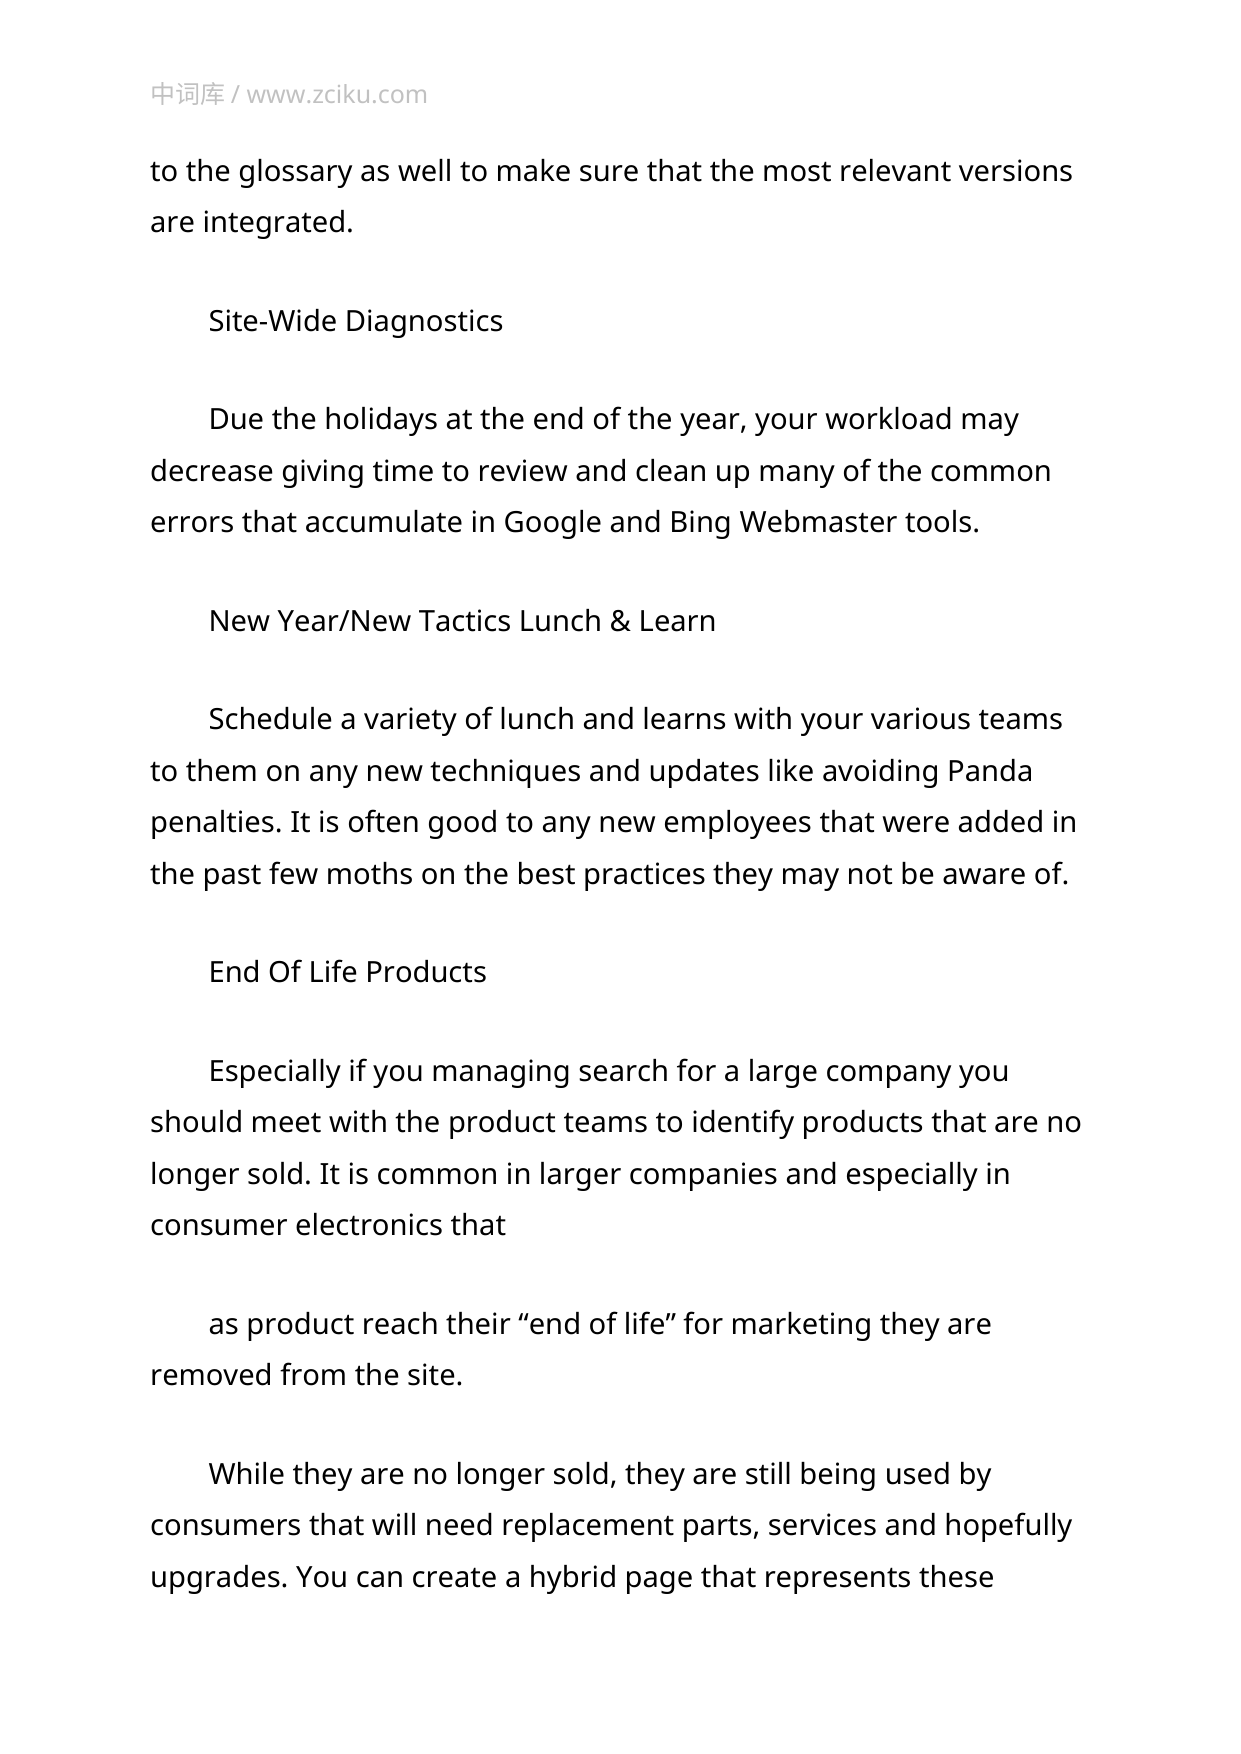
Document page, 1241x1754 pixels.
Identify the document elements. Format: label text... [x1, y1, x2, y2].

text Schedule a variety of lunch and learns with your various teams to them on any new techniques and updates like avoiding Panda penalties. It is often good to any new employees that were added in the past few moths on the best practices they may not be aware of. [150, 698, 1090, 893]
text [150, 1453, 1090, 1596]
text Site-Wide Diagnostics [150, 300, 1090, 340]
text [150, 150, 1090, 241]
text as product reach their “end of life” for marketing they are removed from the site. [150, 1303, 1090, 1394]
text Especially if you managing search for a large company you should meet with the product teams to identify products that are no longer sold. It is common in larger companies and especially in consumer electronics that [150, 1050, 1090, 1244]
text End Of Life Products [150, 952, 1090, 991]
text New Year/New Tactics Lunch & Learn [150, 600, 1090, 640]
text Due the holidays at the end of the year, your workload may decrease giving time to review and clean up many of the common errors that accumulate in Google and Bing Webmaster tools. [150, 398, 1090, 541]
